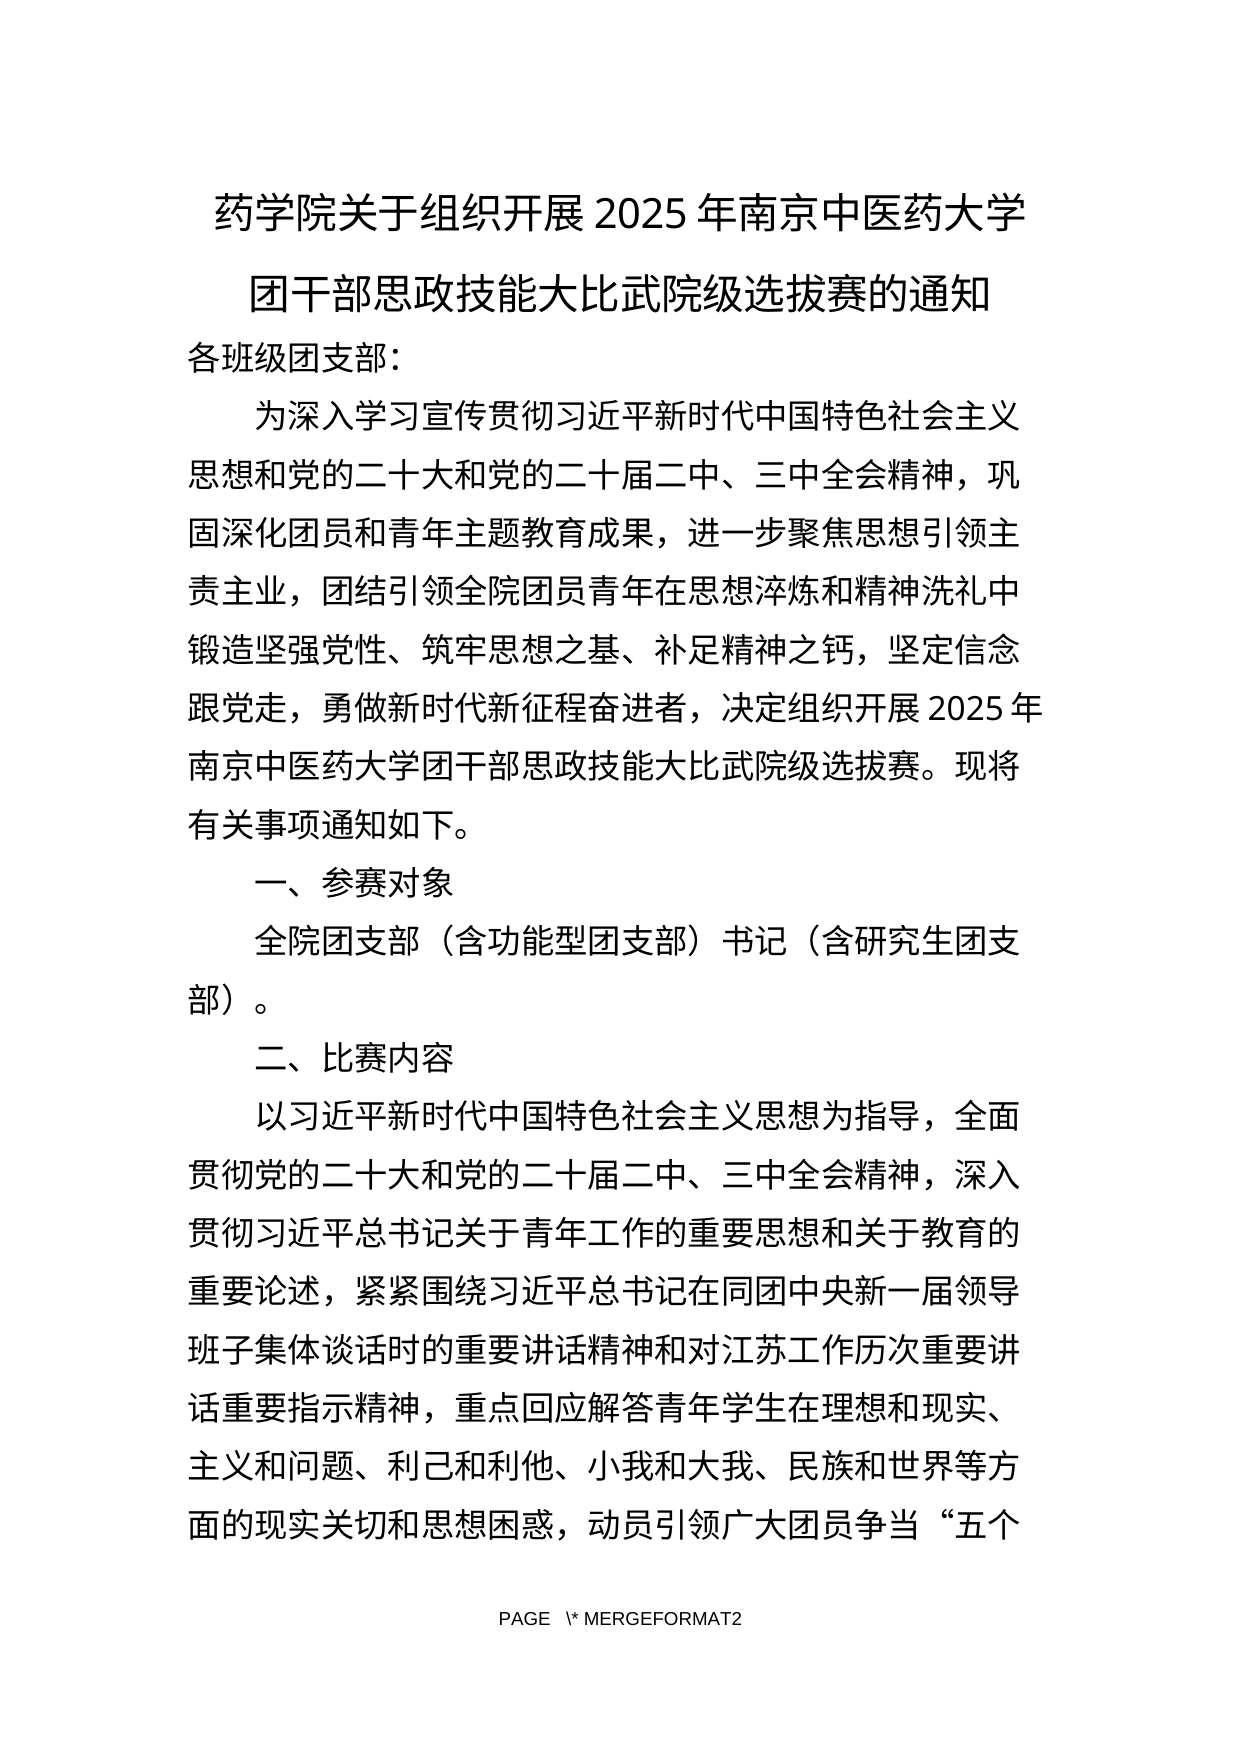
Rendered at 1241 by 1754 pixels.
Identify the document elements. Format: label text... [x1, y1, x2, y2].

text 一、参赛对象 [187, 849, 1053, 907]
text 为深入学习宣传贯彻习近平新时代中国特色社会主义思想和党的二十大和党的二十届二中、三中全会精神，巩固深化团员和青年主题教育成果，进一步聚焦思想引领主责主业，团结引领全院团员青年在思想淬炼和精神洗礼中锻造坚强党性、筑牢思想之基、补足精神之钙，坚定信念跟党走，勇做新时代新征程奋进者，决定组织开展2025年南京中医药大学团干部思政技能大比武院级选拔赛。现将有关事项通知如下。 [187, 382, 1053, 849]
text 全院团支部（含功能型团支部）书记（含研究生团支部）。 [187, 907, 1053, 1024]
text 二、比赛内容 [187, 1024, 1053, 1082]
text 药学院关于组织开展2025年南京中医药大学 [187, 172, 1053, 243]
text 团干部思政技能大比武院级选拔赛的通知 [187, 253, 1053, 324]
text 各班级团支部： [187, 324, 1053, 382]
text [187, 1082, 1053, 1549]
